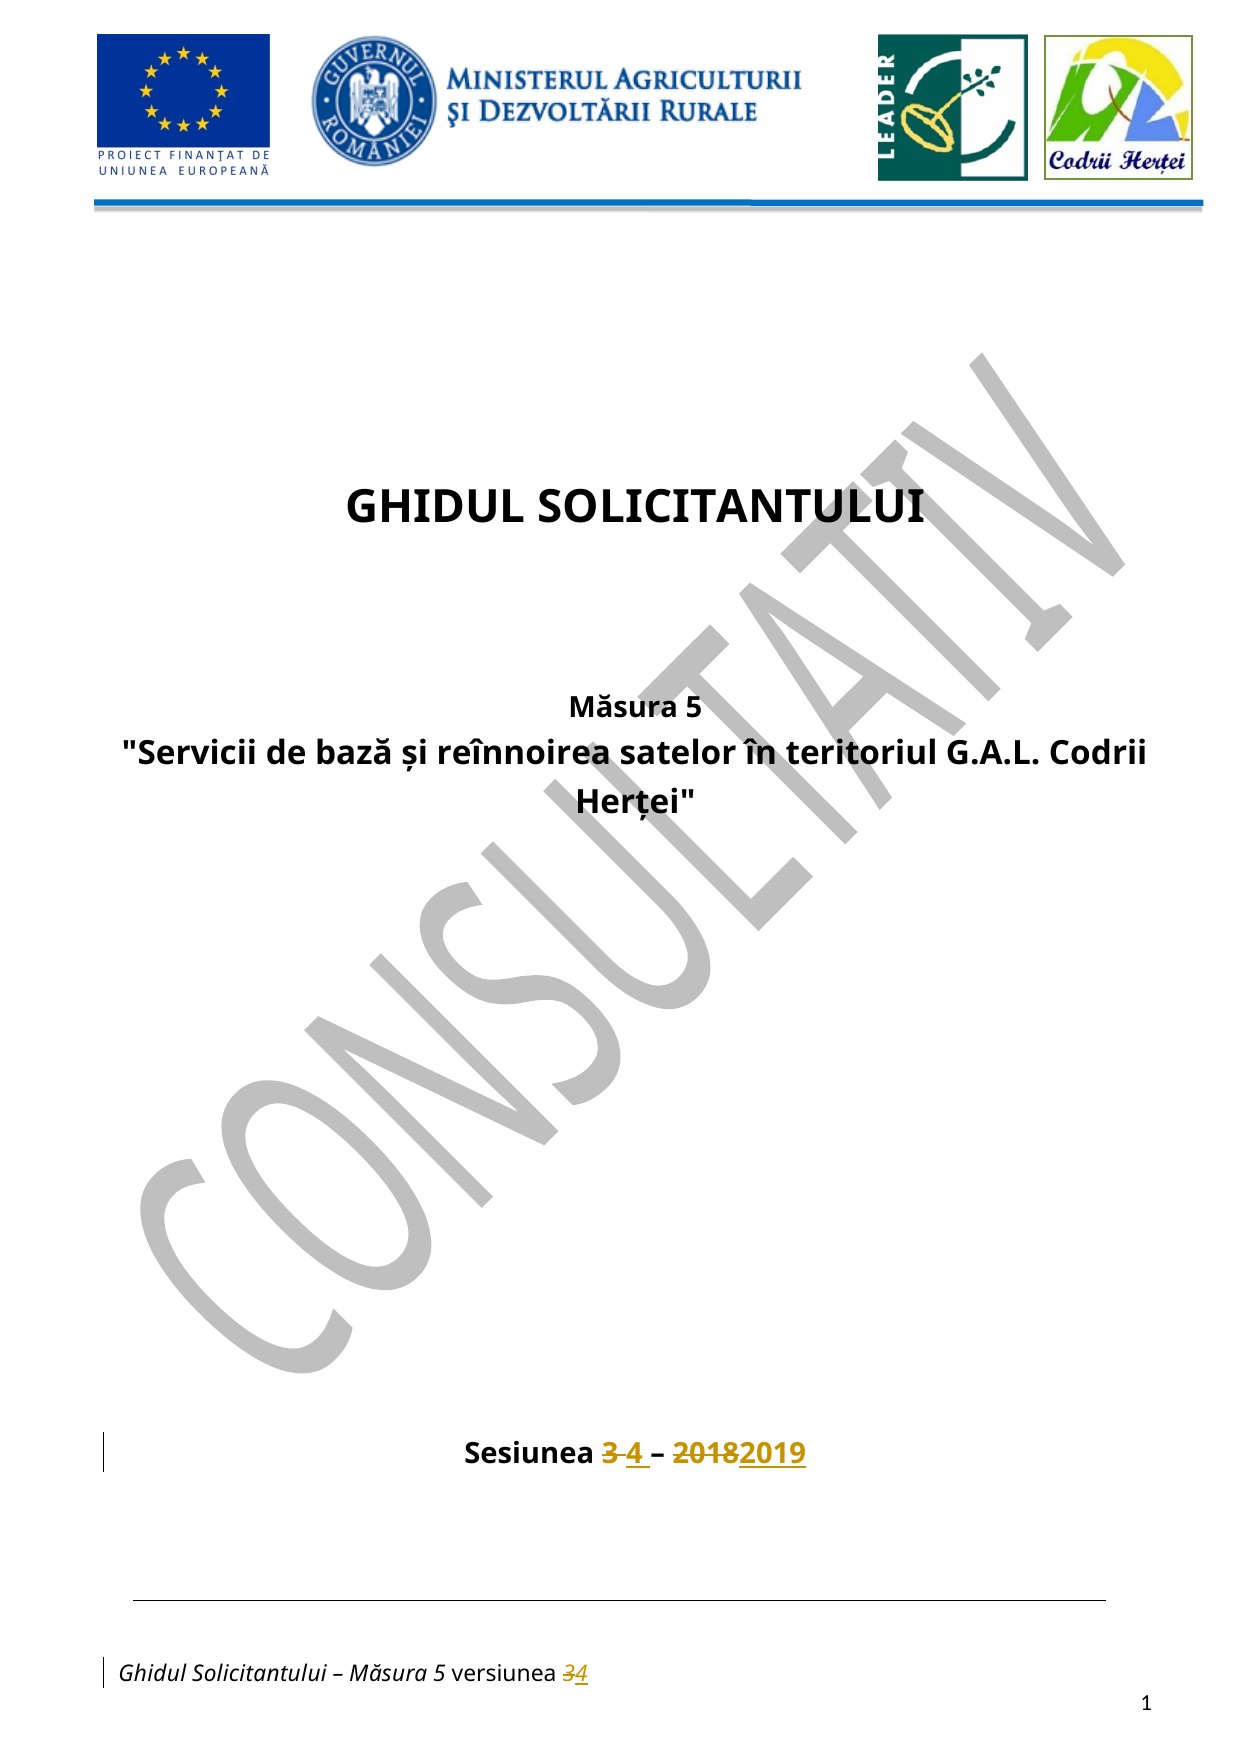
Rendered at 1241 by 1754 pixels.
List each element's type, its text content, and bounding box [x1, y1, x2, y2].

picture [293, 8, 809, 198]
picture [878, 34, 1028, 181]
text Sesiunea – [118, 1432, 1152, 1472]
picture [97, 34, 270, 181]
text GHIDUL SOLICITANTULUI [118, 474, 1152, 536]
picture [1046, 37, 1191, 178]
text "Servicii de bază și reînnoirea satelor în teritoriul G.A.L. Codrii Herței" [118, 729, 1152, 823]
text Măsura 5 [118, 686, 1152, 726]
